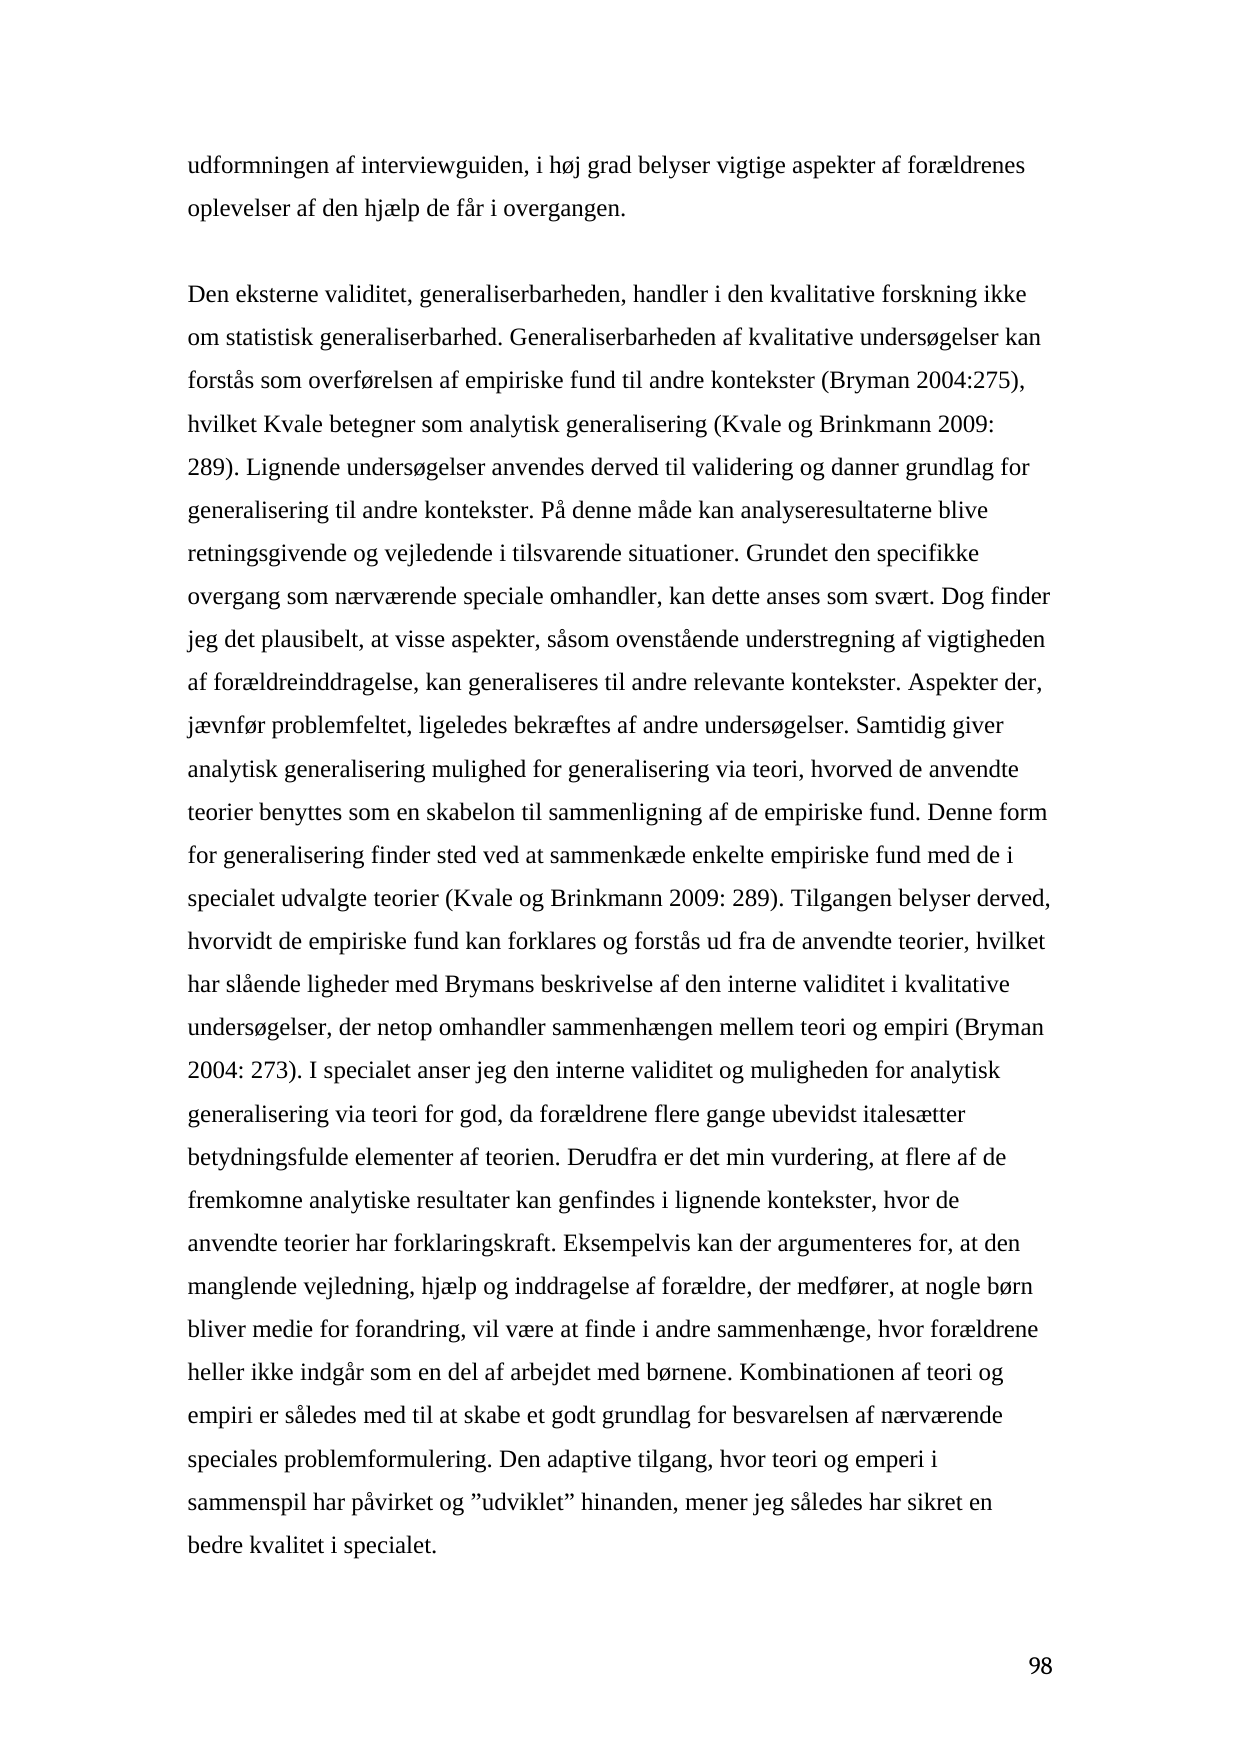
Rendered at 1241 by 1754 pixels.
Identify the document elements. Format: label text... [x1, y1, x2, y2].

text Den eksterne validitet, generaliserbarheden, handler i den kvalitative forskning ikke om statistisk generaliserbarhed. Generaliserbarheden af kvalitative undersøgelser kan forstås som overførelsen af empiriske fund til andre kontekster (Bryman 2004:275), hvilket Kvale betegner som analytisk generalisering (Kvale og Brinkmann 2009: 289). Lignende undersøgelser anvendes derved til validering og danner grundlag for generalisering til andre kontekster. På denne måde kan analyseresultaterne blive retningsgivende og vejledende i tilsvarende situationer. Grundet den specifikke overgang som nærværende speciale omhandler, kan dette anses som svært. Dog finder jeg det plausibelt, at visse aspekter, såsom ovenstående understregning af vigtigheden af forældreinddragelse, kan generaliseres til andre relevante kontekster. Aspekter der, jævnfør problemfeltet, ligeledes bekræftes af andre undersøgelser. Samtidig giver analytisk generalisering mulighed for generalisering via teori, hvorved de anvendte teorier benyttes som en skabelon til sammenligning af de empiriske fund. Denne form for generalisering finder sted ved at sammenkæde enkelte empiriske fund med de i specialet udvalgte teorier (Kvale og Brinkmann 2009: 289). Tilgangen belyser derved, hvorvidt de empiriske fund kan forklares og forstås ud fra de anvendte teorier, hvilket har slående ligheder med Brymans beskrivelse af den interne validitet i kvalitative undersøgelser, der netop omhandler sammenhængen mellem teori og empiri (Bryman 2004: 273). I specialet anser jeg den interne validitet og muligheden for analytisk generalisering via teori for god, da forældrene flere gange ubevidst italesætter betydningsfulde elementer af teorien. Derudfra er det min vurdering, at flere af de fremkomne analytiske resultater kan genfindes i lignende kontekster, hvor de anvendte teorier har forklaringskraft. Eksempelvis kan der argumenteres for, at den manglende vejledning, hjælp og inddragelse af forældre, der medfører, at nogle børn bliver medie for forandring, vil være at finde i andre sammenhænge, hvor forældrene heller ikke indgår som en del af arbejdet med børnene. Kombinationen af teori og empiri er således med til at skabe et godt grundlag for besvarelsen af nærværende speciales problemformulering. Den adaptive tilgang, hvor teori og emperi i sammenspil har påvirket og ”udviklet” hinanden, mener jeg således har sikret en bedre kvalitet i specialet. [187, 279, 1053, 1559]
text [187, 150, 1053, 222]
